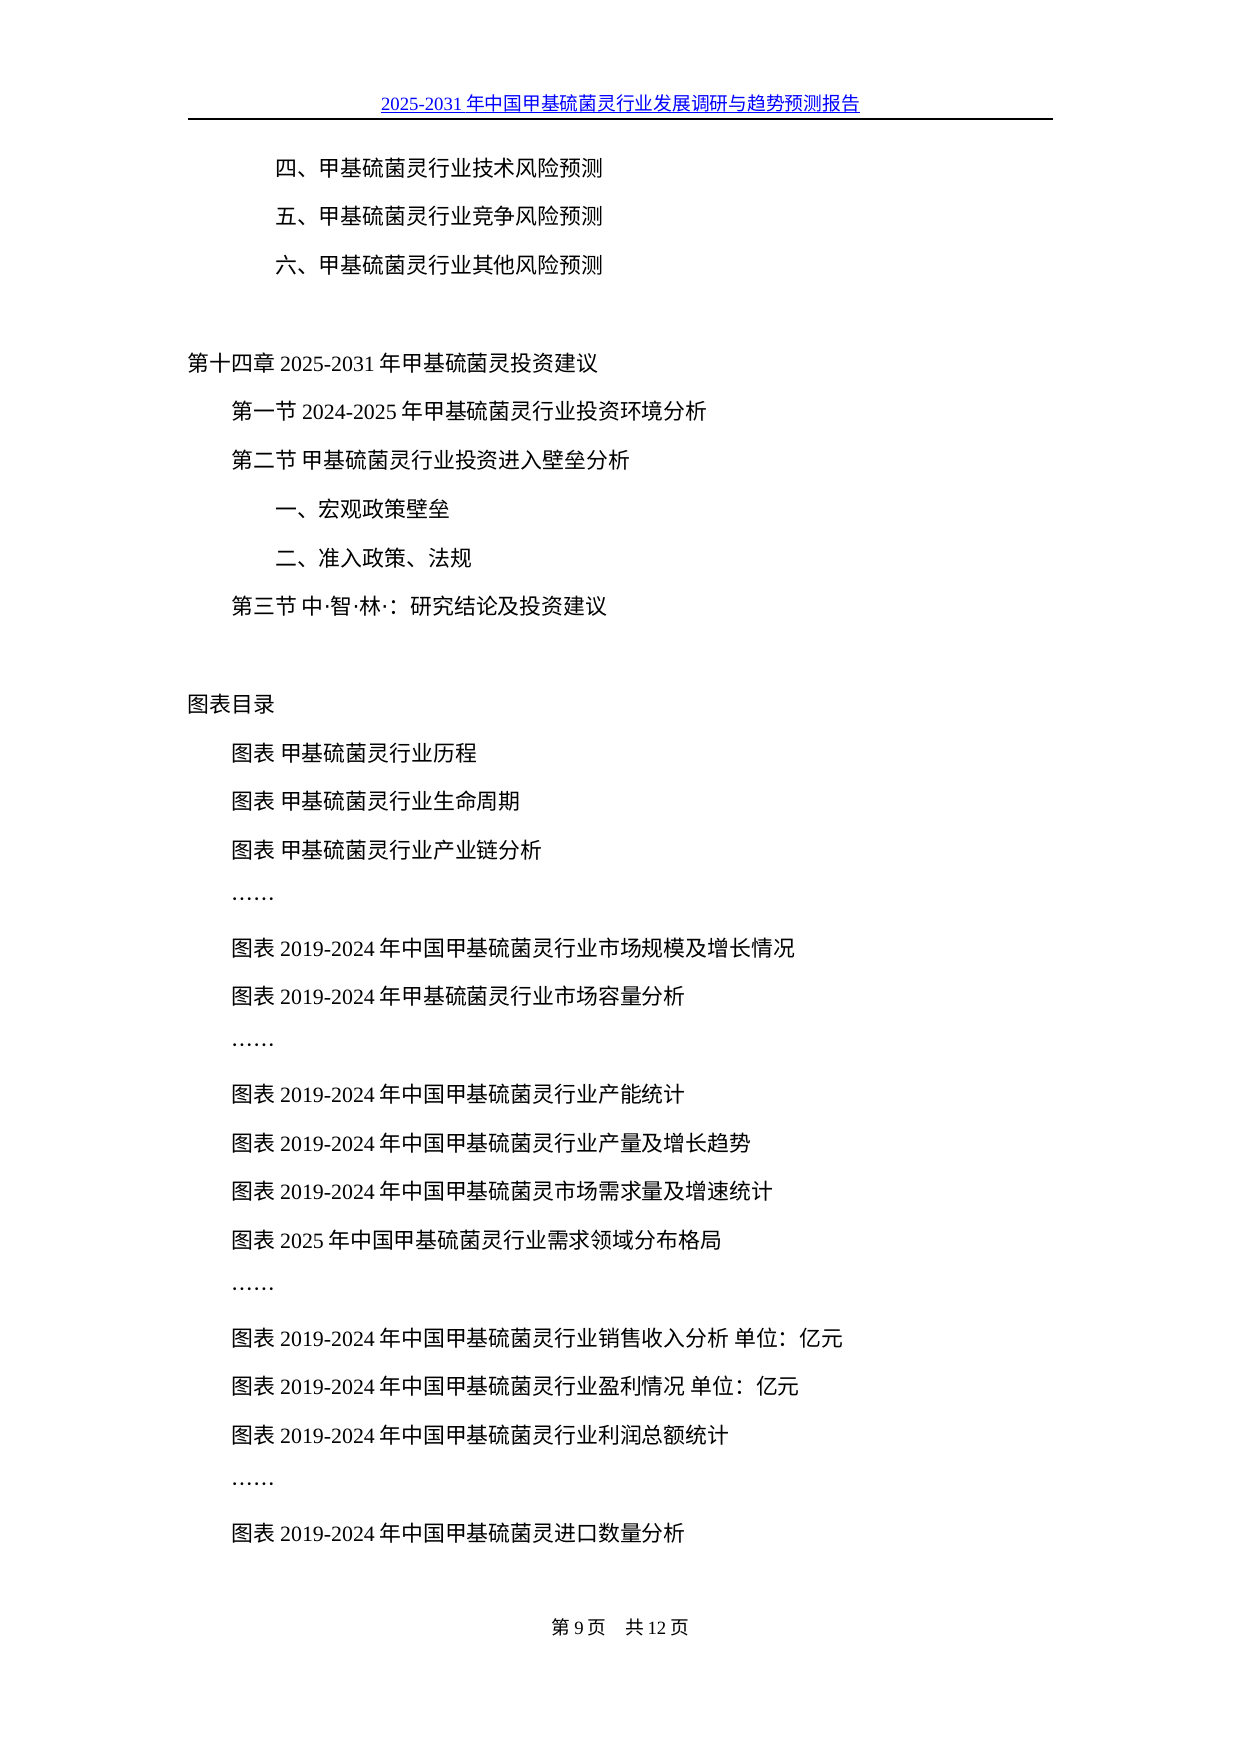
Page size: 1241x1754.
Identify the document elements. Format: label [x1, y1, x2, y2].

text [187, 150, 1053, 1548]
